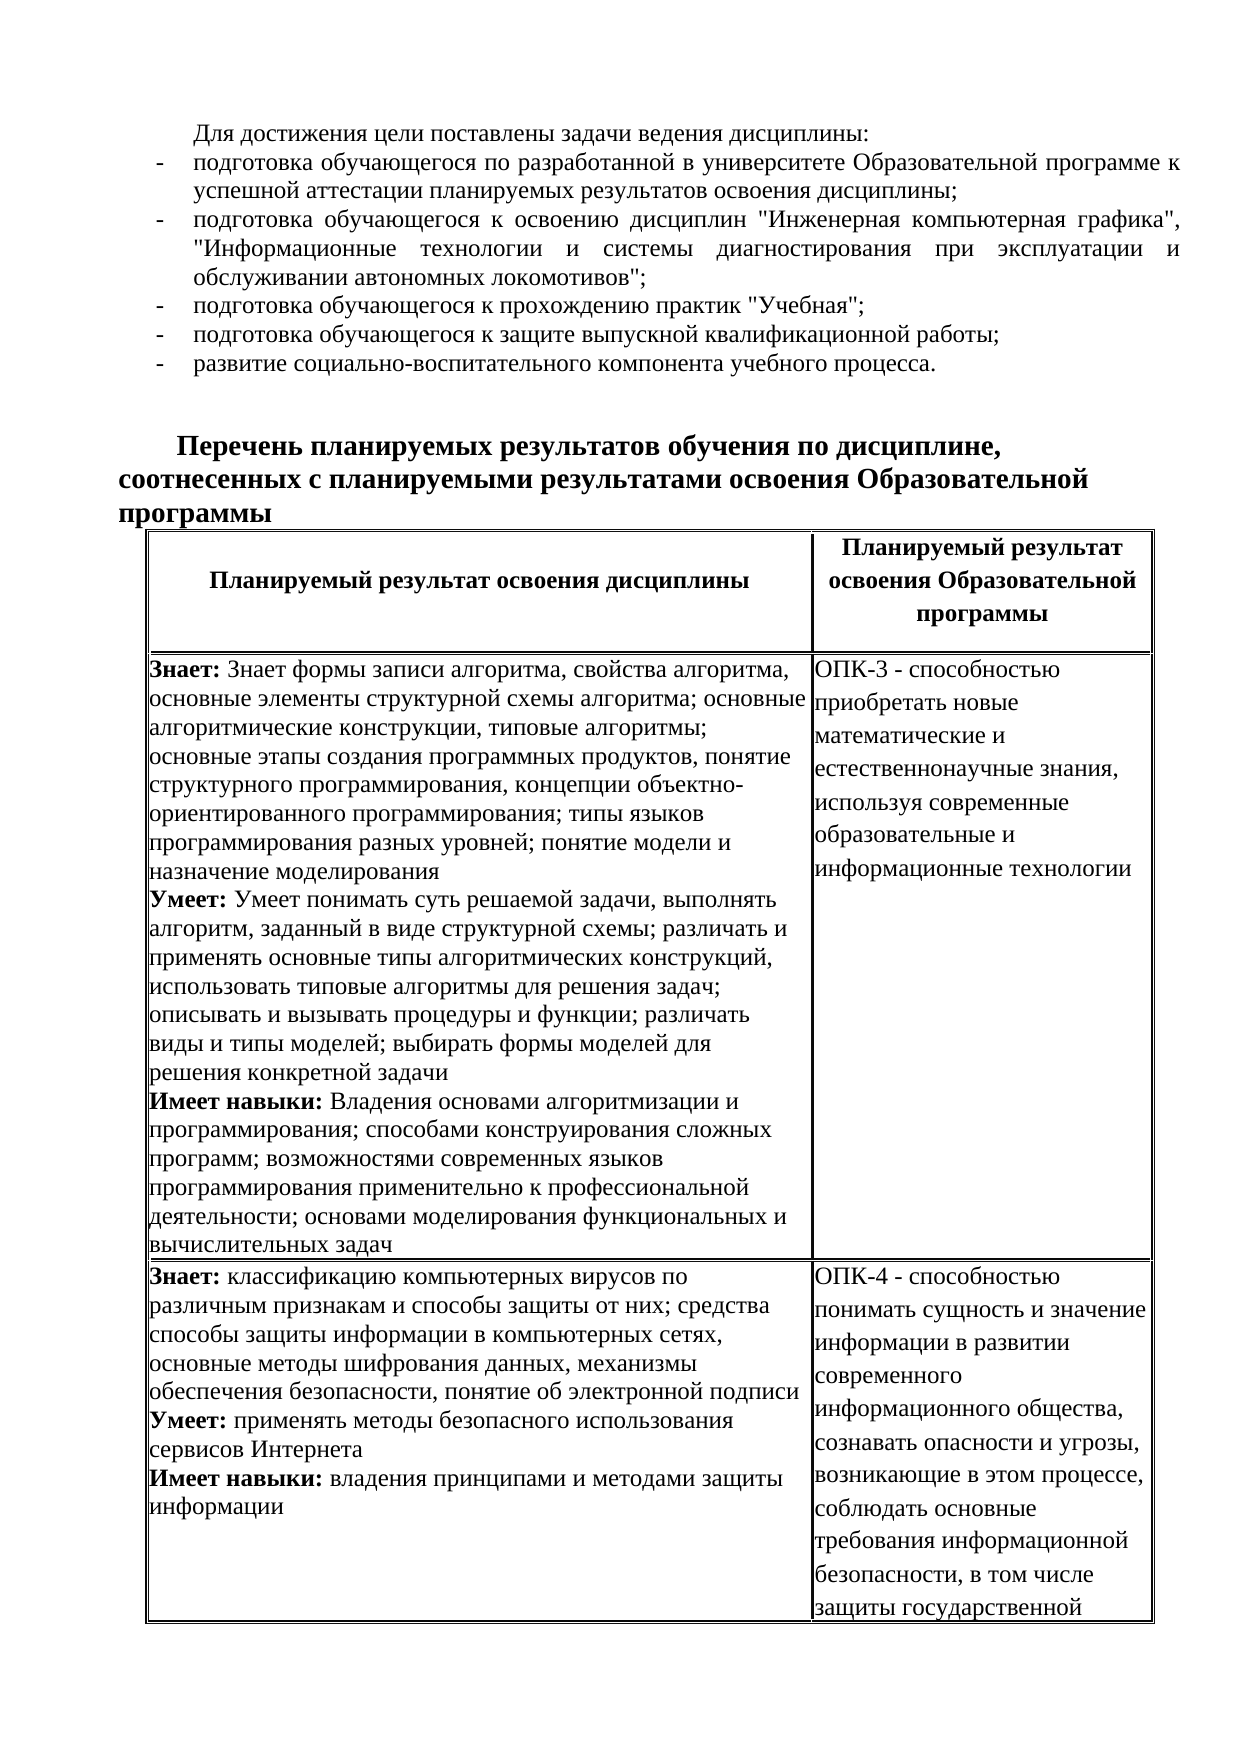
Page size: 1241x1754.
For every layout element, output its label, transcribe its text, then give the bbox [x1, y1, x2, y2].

list подготовка обучающегося по разработанной в университете Образовательной программе к успешной аттестации планируемых результатов освоения дисциплины; [156, 147, 1181, 204]
list подготовка обучающегося к освоению дисциплин "Инженерная компьютерная графика", "Информационные технологии и системы диагностирования при эксплуатации и обслуживании автономных локомотивов"; [156, 204, 1181, 291]
list подготовка обучающегося к защите выпускной квалификационной работы; [156, 319, 1181, 348]
list развитие социально-воспитательного компонента учебного процесса. [156, 348, 1181, 377]
text Перечень планируемых результатов обучения по дисциплине, соотнесенных с планируемыми результатами освоения Образовательной программы [118, 428, 1181, 528]
list подготовка обучающегося к прохождению практик "Учебная"; [156, 291, 1181, 319]
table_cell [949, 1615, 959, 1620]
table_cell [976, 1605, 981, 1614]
text Для достижения цели поставлены задачи ведения дисциплины: [118, 118, 1181, 147]
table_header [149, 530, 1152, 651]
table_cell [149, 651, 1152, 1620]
